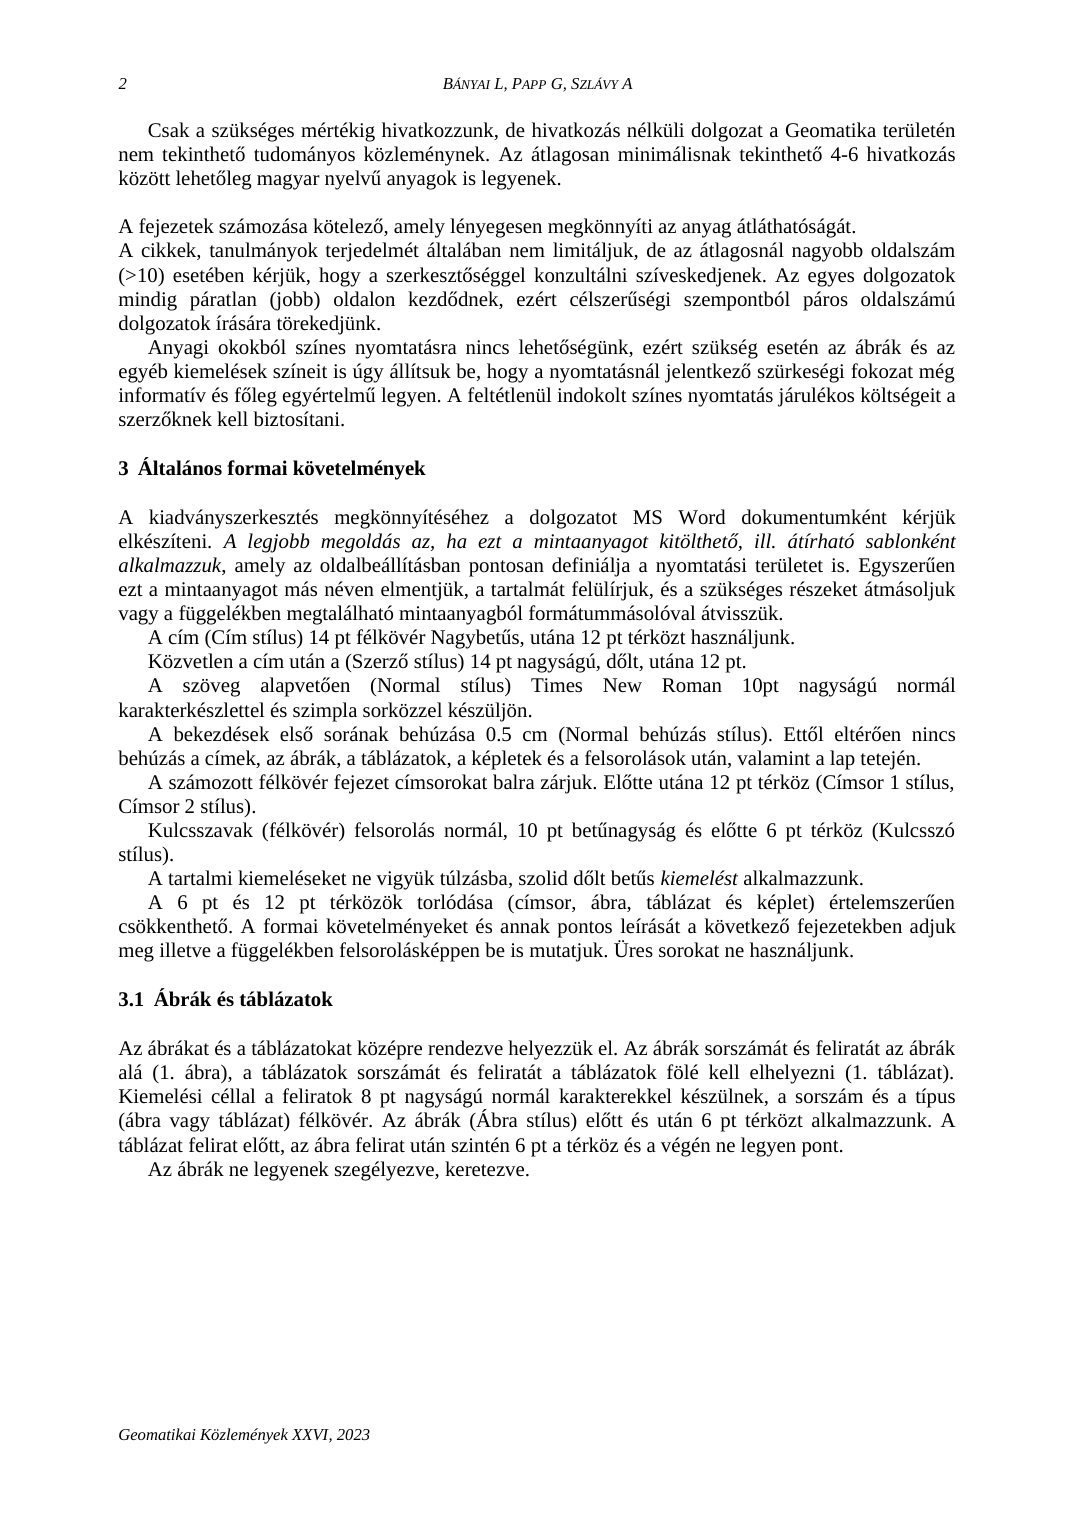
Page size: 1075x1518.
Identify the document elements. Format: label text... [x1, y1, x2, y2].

text Közvetlen a cím után a (Szerző stílus) 14 pt nagyságú, dőlt, utána 12 pt. [118, 649, 957, 673]
text A számozott félkövér fejezet címsorokat balra zárjuk. Előtte utána 12 pt térköz (Címsor 1 stílus, Címsor 2 stílus). [118, 770, 957, 818]
text A fejezetek számozása kötelező, amely lényegesen megkönnyíti az anyag átláthatóságát. [118, 214, 957, 238]
text A kiadványszerkesztés megkönnyítéséhez a dolgozatot MS Word dokumentumként kérjük elkészíteni. A legjobb megoldás az, ha ezt a mintaanyagot kitölthető, ill. átírható sablonként alkalmazzuk, amely az oldalbeállításban pontosan definiálja a nyomtatási területet is. Egyszerűen ezt a mintaanyagot más néven elmentjük, a tartalmát felülírjuk, és a szükséges részeket átmásoljuk vagy a függelékben megtalálható mintaanyagból formátummásolóval átvisszük. [118, 505, 957, 625]
text Csak a szükséges mértékig hivatkozzunk, de hivatkozás nélküli dolgozat a Geomatika területén nem tekinthető tudományos közleménynek. Az átlagosan minimálisnak tekinthető 4-6 hivatkozás között lehetőleg magyar nyelvű anyagok is legyenek. [118, 118, 957, 190]
text A tartalmi kiemeléseket ne vigyük túlzásba, szolid dőlt betűs kiemelést alkalmazzunk. [118, 866, 957, 890]
subtitle Általános formai követelmények [118, 456, 957, 480]
text Az ábrák ne legyenek szegélyezve, keretezve. [118, 1157, 957, 1181]
text Kulcsszavak (félkövér) felsorolás normál, 10 pt betűnagyság és előtte 6 pt térköz (Kulcsszó stílus). [118, 818, 957, 866]
text A cikkek, tanulmányok terjedelmét általában nem limitáljuk, de az átlagosnál nagyobb oldalszám (>10) esetében kérjük, hogy a szerkesztőséggel konzultálni szíveskedjenek. Az egyes dolgozatok mindig páratlan (jobb) oldalon kezdődnek, ezért célszerűségi szempontból páros oldalszámú dolgozatok írására törekedjünk. [118, 238, 957, 335]
text A cím (Cím stílus) 14 pt félkövér Nagybetűs, utána 12 pt térközt használjunk. [118, 625, 957, 649]
text Anyagi okokból színes nyomtatásra nincs lehetőségünk, ezért szükség esetén az ábrák és az egyéb kiemelések színeit is úgy állítsuk be, hogy a nyomtatásnál jelentkező szürkeségi fokozat még informatív és főleg egyértelmű legyen. A feltétlenül indokolt színes nyomtatás járulékos költségeit a szerzőknek kell biztosítani. [118, 335, 957, 431]
text A szöveg alapvetően (Normal stílus) Times New Roman 10pt nagyságú normál karakterkészlettel és szimpla sorközzel készüljön. [118, 673, 957, 722]
text A 6 pt és 12 pt térközök torlódása (címsor, ábra, táblázat és képlet) értelemszerűen csökkenthető. A formai követelményeket és annak pontos leírását a következő fejezetekben adjuk meg illetve a függelékben felsorolásképpen be is mutatjuk. Üres sorokat ne használjunk. [118, 890, 957, 962]
subtitle Ábrák és táblázatok [118, 987, 957, 1011]
text A bekezdések első sorának behúzása 0.5 cm (Normal behúzás stílus). Ettől eltérően nincs behúzás a címek, az ábrák, a táblázatok, a képletek és a felsorolások után, valamint a lap tetején. [118, 722, 957, 770]
text Az ábrákat és a táblázatokat középre rendezve helyezzük el. Az ábrák sorszámát és feliratát az ábrák alá (1. ábra), a táblázatok sorszámát és feliratát a táblázatok fölé kell elhelyezni (1. táblázat). Kiemelési céllal a feliratok 8 pt nagyságú normál karakterekkel készülnek, a sorszám és a típus (ábra vagy táblázat) félkövér. Az ábrák (Ábra stílus) előtt és után 6 pt térközt alkalmazzunk. A táblázat felirat előtt, az ábra felirat után szintén 6 pt a térköz és a végén ne legyen pont. [118, 1036, 957, 1157]
